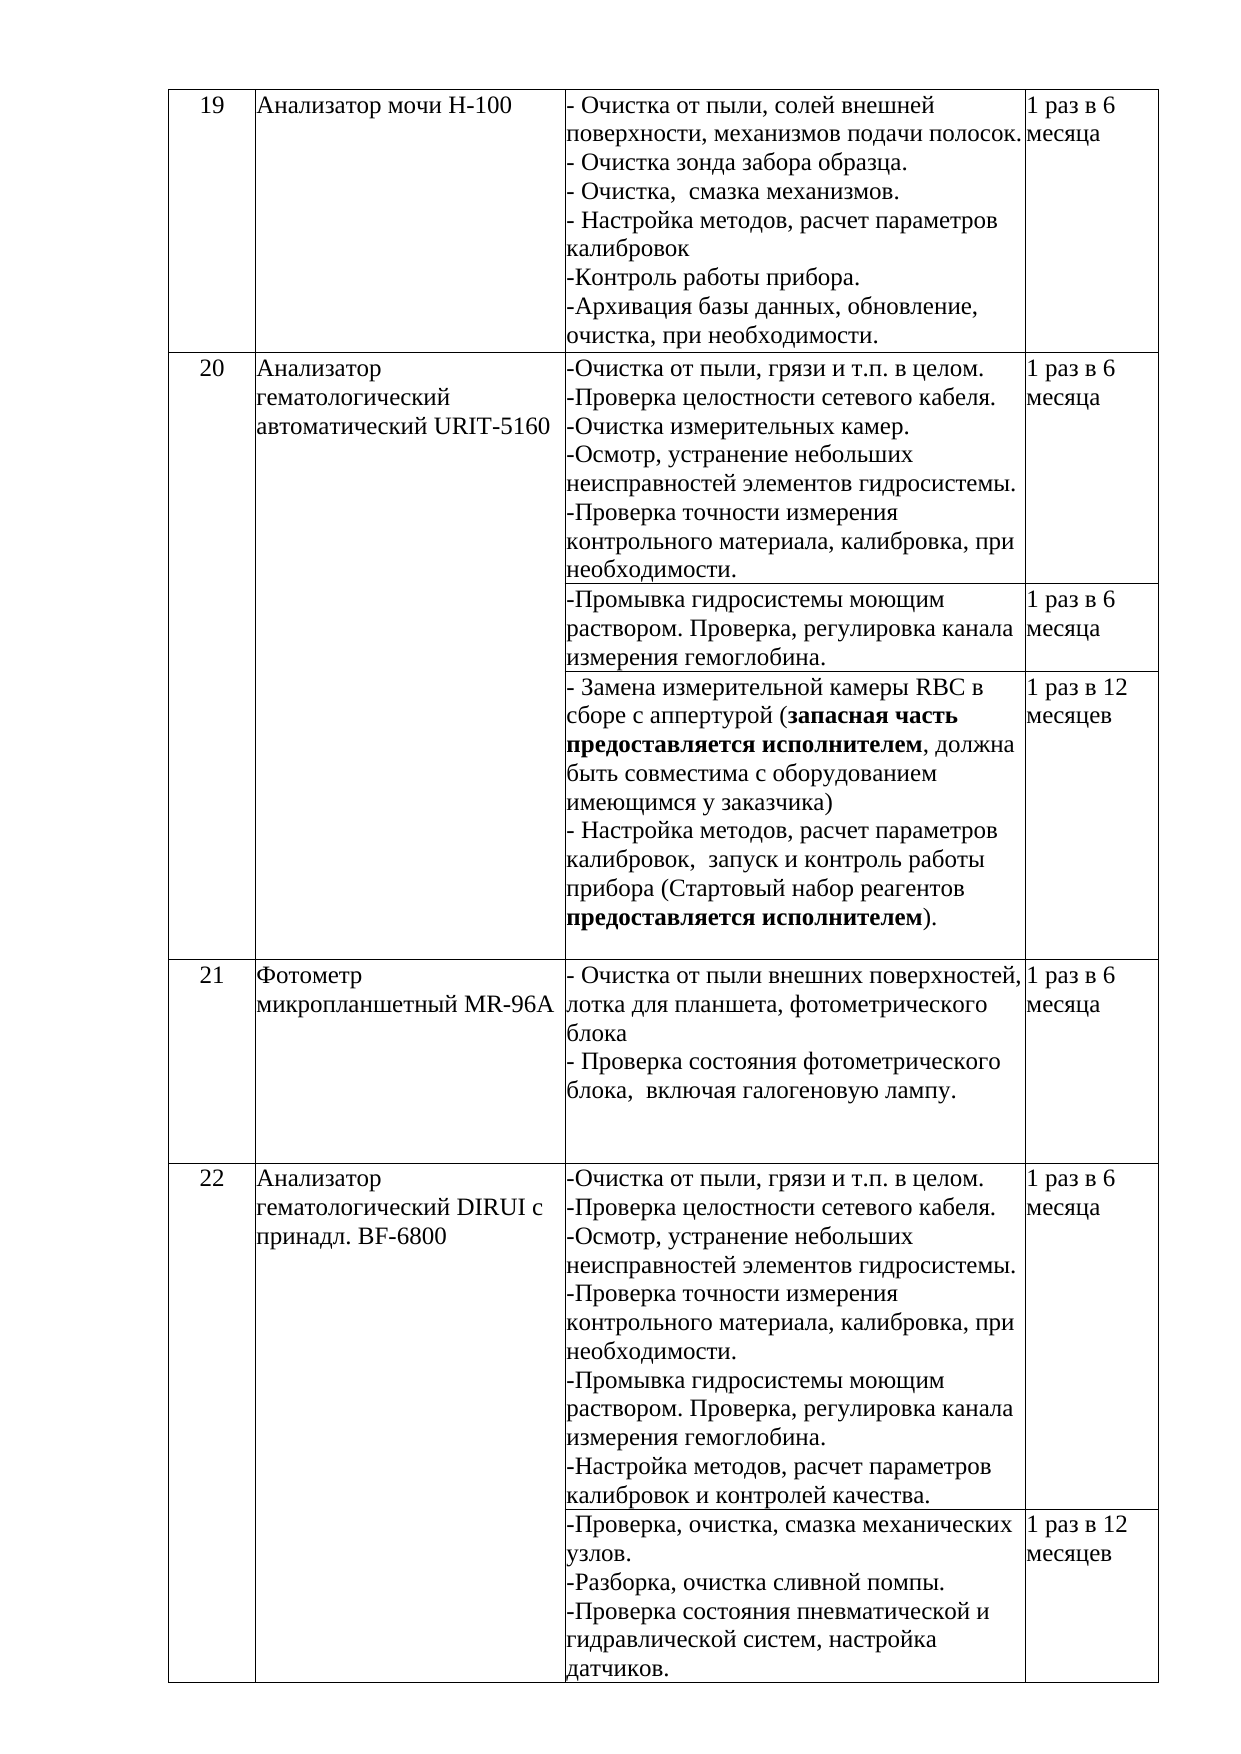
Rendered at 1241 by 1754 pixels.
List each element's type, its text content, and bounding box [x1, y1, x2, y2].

table_cell -Очистка от пыли, грязи и т.п. в целом. -Проверка целостности сетевого кабеля. -Осмотр, устранение небольших неисправностей элементов гидросистемы. -Проверка точности измерения контрольного материала, калибровка, при необходимости. -Промывка гидросистемы моющим раствором. Проверка, регулировка канала измерения гемоглобина. -Настройка методов, расчет параметров калибровок и контролей качества. [566, 1164, 1025, 1508]
table_cell - Замена измерительной камеры RBC в сборе с аппертурой (запасная часть предоставляется исполнителем, должна быть совместима с оборудованием имеющимся у заказчика) - Настройка методов, расчет параметров калибровок, запуск и контроль работы прибора (Стартовый набор реагентов предоставляется исполнителем). [566, 672, 1025, 959]
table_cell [566, 1510, 1025, 1682]
table_cell - Очистка от пыли внешних поверхностей, лотка для планшета, фотометрического блока - Проверка состояния фотометрического блока, включая галогеновую лампу. [566, 960, 1025, 1162]
table_cell Анализатор гематологический автоматический URIT-5160 [256, 353, 565, 959]
table_cell 1 раз в 6 месяца [1026, 353, 1158, 583]
table_cell 22 [169, 1164, 255, 1682]
table_cell Фотометр микропланшетный MR-96A [256, 960, 565, 1162]
table_cell 1 раз в 6 месяца [1026, 1164, 1158, 1508]
table_cell 1 раз в 12 месяцев [1026, 1510, 1158, 1682]
table_cell Анализатор мочи Н-100 [256, 90, 565, 352]
table_cell 1 раз в 12 месяцев [1026, 672, 1158, 959]
table_cell Анализатор гематологический DIRUI с принадл. BF-6800 [256, 1164, 565, 1682]
table_cell 20 [169, 353, 255, 959]
table_cell - Очистка от пыли, солей внешней поверхности, механизмов подачи полосок. - Очистка зонда забора образца. - Очистка, смазка механизмов. - Настройка методов, расчет параметров калибровок -Контроль работы прибора. -Архивация базы данных, обновление, очистка, при необходимости. [566, 90, 1025, 352]
table_cell -Очистка от пыли, грязи и т.п. в целом. -Проверка целостности сетевого кабеля. -Очистка измерительных камер. -Осмотр, устранение небольших неисправностей элементов гидросистемы. -Проверка точности измерения контрольного материала, калибровка, при необходимости. [566, 353, 1025, 583]
table_cell -Промывка гидросистемы моющим раствором. Проверка, регулировка канала измерения гемоглобина. [566, 584, 1025, 671]
table_cell 21 [169, 960, 255, 1162]
table_cell 19 [169, 90, 255, 352]
table_cell 1 раз в 6 месяца [1026, 584, 1158, 671]
table_cell 1 раз в 6 месяца [1026, 90, 1158, 352]
table_cell 1 раз в 6 месяца [1026, 960, 1158, 1162]
